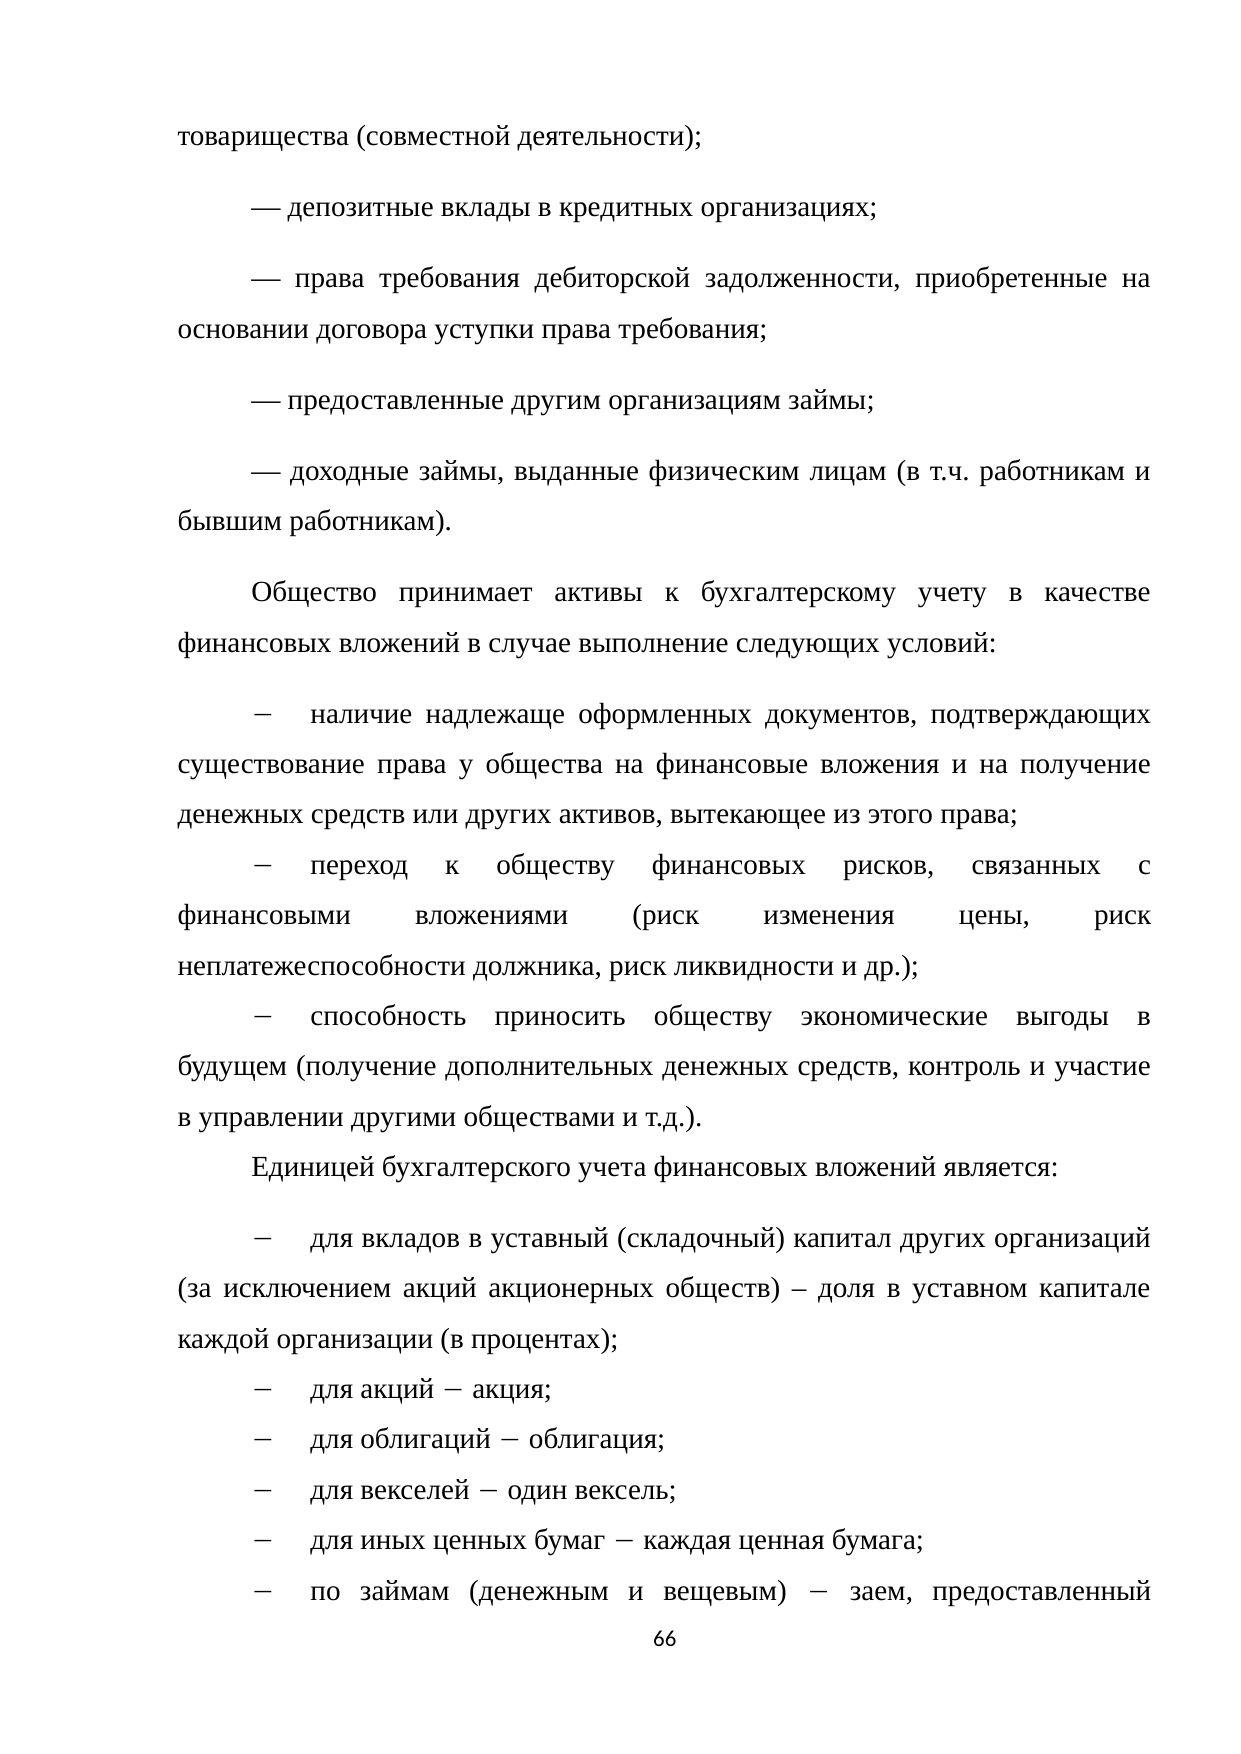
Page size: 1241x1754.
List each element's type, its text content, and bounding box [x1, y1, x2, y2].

list для облигаций облигация; [177, 1422, 1152, 1455]
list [177, 1573, 1152, 1607]
list для вкладов в уставный (складочный) капитал других организаций (за исключением акций акционерных обществ) – доля в уставном капитале каждой организации (в процентах); [177, 1220, 1152, 1354]
text Единицей бухгалтерского учета финансовых вложений является: [177, 1149, 1152, 1183]
text — права требования дебиторской задолженности, приобретенные на основании договора уступки права требования; [177, 260, 1152, 344]
text Общество принимает активы к бухгалтерскому учету в качестве финансовых вложений в случае выполнение следующих условий: [177, 574, 1152, 658]
list переход к обществу финансовых рисков, связанных с финансовыми вложениями (риск изменения цены, риск неплатежеспособности должника, риск ликвидности и др.); [177, 847, 1152, 981]
list — предоставленные другим организациям займы; [177, 382, 1152, 415]
list — депозитные вклады в кредитных организациях; [177, 189, 1152, 223]
list наличие надлежаще оформленных документов, подтверждающих существование права у общества на финансовые вложения и на получение денежных средств или других активов, вытекающее из этого права; [177, 696, 1152, 830]
list для иных ценных бумаг каждая ценная бумага; [177, 1522, 1152, 1556]
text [177, 118, 1152, 152]
list способность приносить обществу экономические выгоды в будущем (получение дополнительных денежных средств, контроль и участие в управлении другими обществами и т.д.). [177, 998, 1152, 1132]
list для акций акция; [177, 1371, 1152, 1405]
text — доходные займы, выданные физическим лицам (в т.ч. работникам и бывшим работникам). [177, 453, 1152, 537]
list для векселей один вексель; [177, 1472, 1152, 1506]
